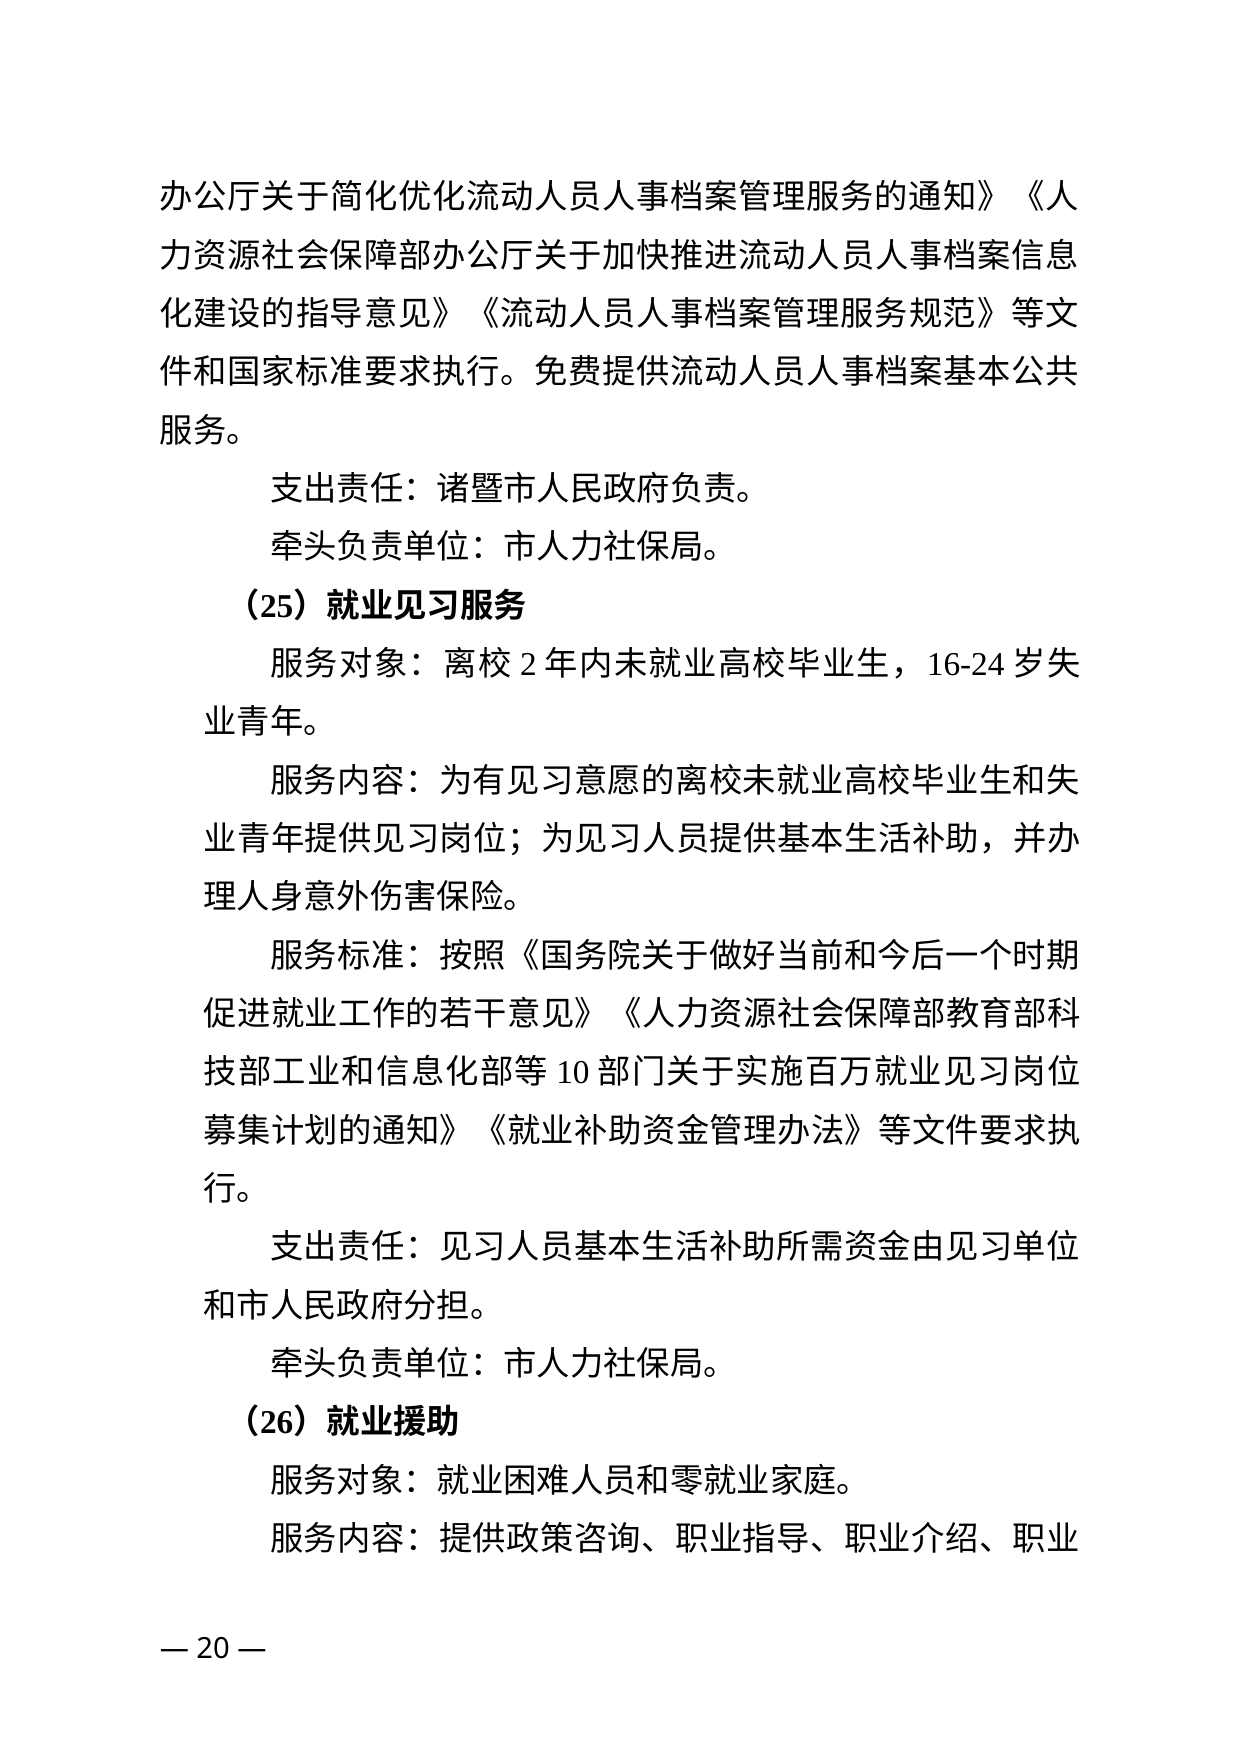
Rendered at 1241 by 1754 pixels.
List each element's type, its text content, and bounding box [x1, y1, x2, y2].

text 服务对象：就业困难人员和零就业家庭。 [203, 1445, 1081, 1504]
text （26）就业援助 [159, 1387, 1081, 1445]
text 支出责任：诸暨市人民政府负责。 [203, 454, 1081, 512]
text 服务内容：为有见习意愿的离校未就业高校毕业生和失业青年提供见习岗位；为见习人员提供基本生活补助，并办理人身意外伤害保险。 [203, 745, 1081, 920]
text 支出责任：见习人员基本生活补助所需资金由见习单位和市人民政府分担。 [203, 1212, 1081, 1329]
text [159, 162, 1081, 454]
text 服务标准：按照《国务院关于做好当前和今后一个时期促进就业工作的若干意见》《人力资源社会保障部教育部科技部工业和信息化部等10部门关于实施百万就业见习岗位募集计划的通知》《就业补助资金管理办法》等文件要求执行。 [203, 920, 1081, 1212]
text （25）就业见习服务 [159, 570, 1081, 629]
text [203, 1504, 1081, 1562]
text 服务对象：离校2年内未就业高校毕业生，16-24岁失业青年。 [203, 629, 1081, 745]
text 牵头负责单位：市人力社保局。 [203, 1329, 1081, 1387]
text 牵头负责单位：市人力社保局。 [203, 512, 1081, 570]
